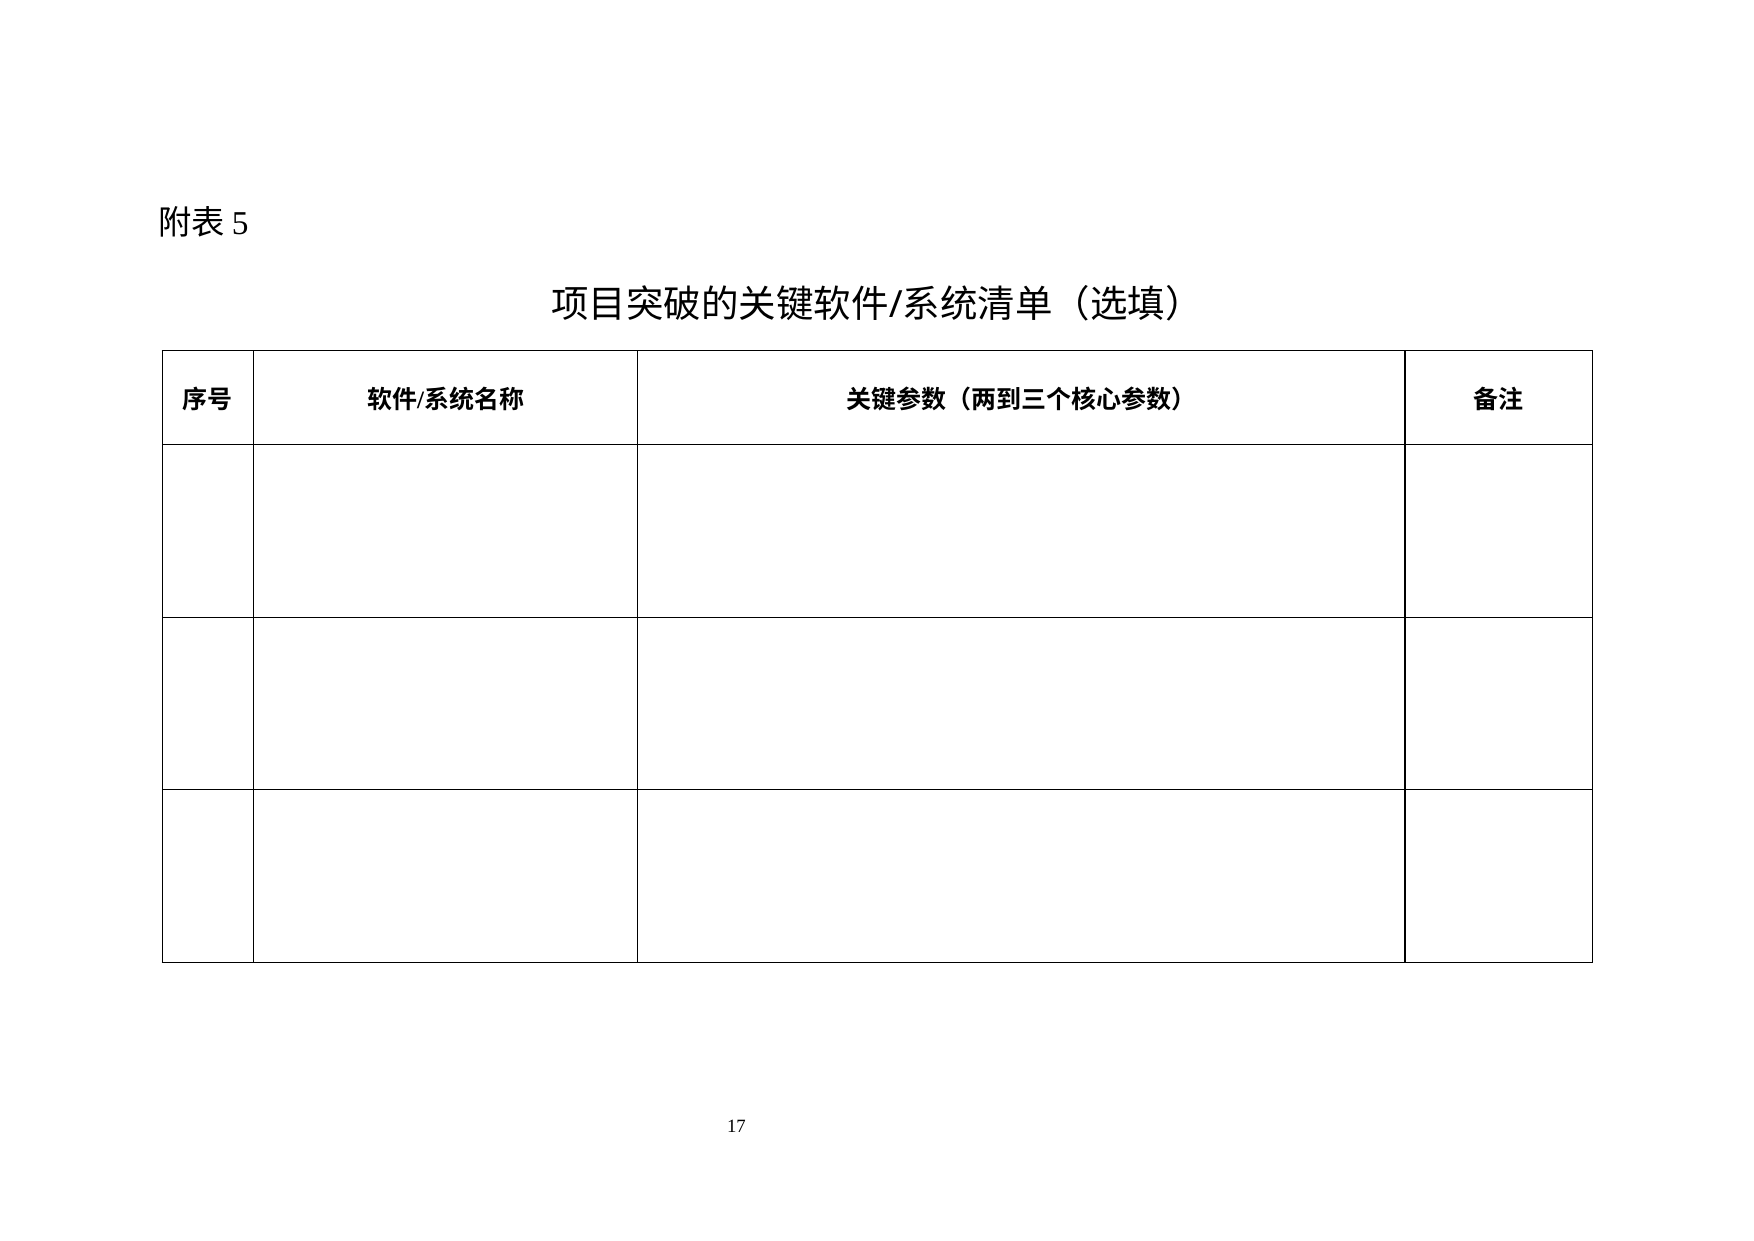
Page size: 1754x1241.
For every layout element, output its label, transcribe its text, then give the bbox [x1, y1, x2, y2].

table_cell [254, 618, 637, 789]
table_cell [1406, 790, 1592, 962]
table_header 备注 [1406, 351, 1592, 444]
table_cell [1406, 618, 1592, 789]
table_cell [638, 790, 1404, 962]
table_cell [163, 618, 253, 789]
table_header 关键参数（两到三个核心参数） [638, 351, 1404, 444]
table_cell [638, 445, 1404, 617]
table_cell [254, 445, 637, 617]
table_cell [163, 445, 253, 617]
text 附表5 [150, 187, 1604, 252]
table_cell [1406, 445, 1592, 617]
table_cell [163, 790, 253, 962]
table_cell [254, 790, 637, 962]
table_header 软件/系统名称 [254, 351, 637, 444]
table_header 序号 [163, 351, 253, 444]
text 项目突破的关键软件/系统清单（选填） [150, 269, 1604, 334]
table_cell [638, 618, 1404, 789]
